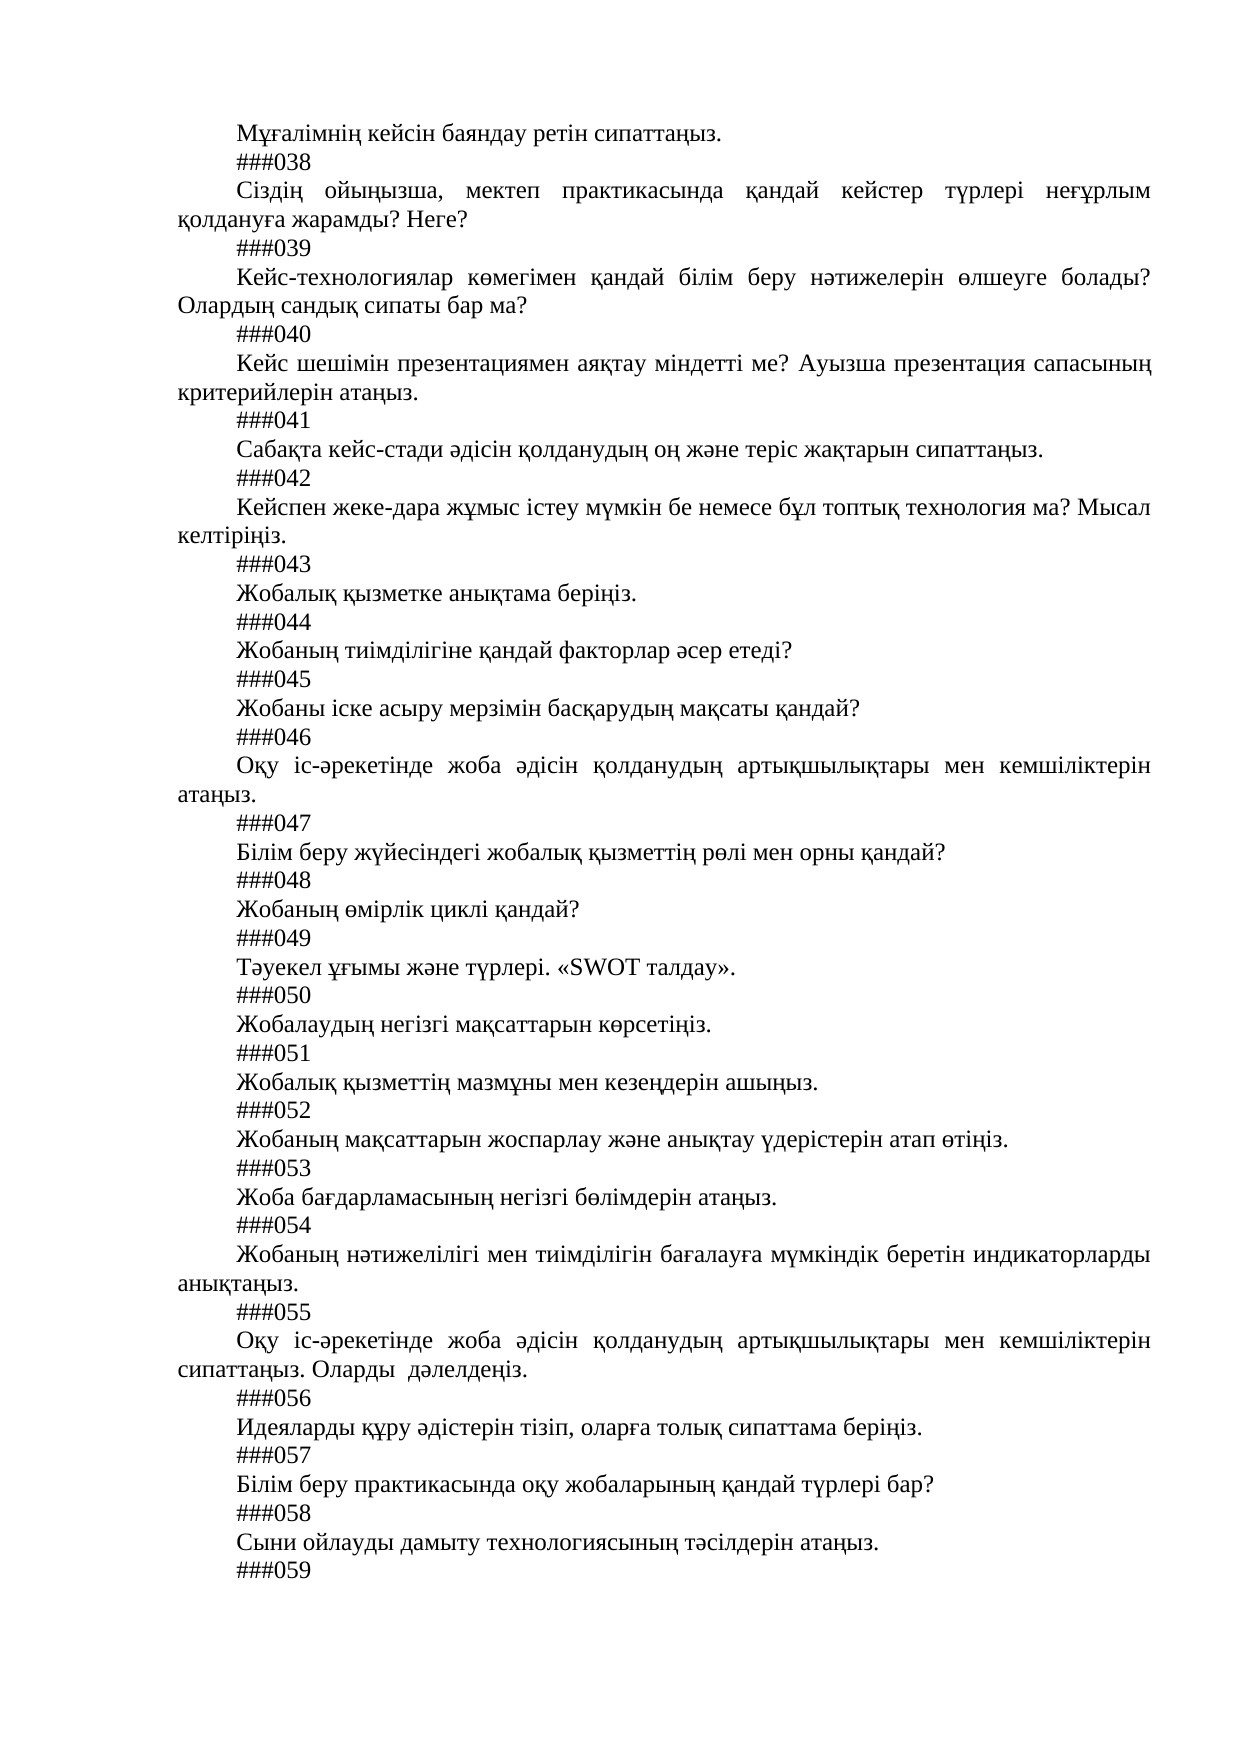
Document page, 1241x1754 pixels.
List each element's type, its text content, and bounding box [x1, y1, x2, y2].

text Мұғалімнің кейсін баяндау ретін сипаттаңыз. [177, 118, 1152, 147]
text ###052 [177, 1096, 1152, 1124]
text Білім беру практикасында оқу жобаларының қандай түрлері бар? [177, 1469, 1152, 1498]
text Сіздің ойыңызша, мектеп практикасында қандай кейстер түрлері неғұрлым қолдануға жарамды? Неге? [177, 176, 1152, 233]
text ###058 [177, 1498, 1152, 1527]
text ###040 [177, 319, 1152, 348]
text Жобаны іске асыру мерзімін басқарудың мақсаты қандай? [177, 693, 1152, 722]
text Кейс-технологиялар көмегімен қандай білім беру нәтижелерін өлшеуге болады? Олардың сандық сипаты бар ма? [177, 262, 1152, 319]
text ###055 [177, 1297, 1152, 1326]
text Кейспен жеке-дара жұмыс істеу мүмкін бе немесе бұл топтық технология ма? Мысал келтіріңіз. [177, 492, 1152, 549]
text Жобалаудың негізгі мақсаттарын көрсетіңіз. [177, 1009, 1152, 1038]
text ###059 [177, 1556, 1152, 1584]
text Оқу іс-әрекетінде жоба әдісін қолданудың артықшылықтары мен кемшіліктерін сипаттаңыз. Оларды дәлелдеңіз. [177, 1326, 1152, 1383]
text ###053 [177, 1153, 1152, 1182]
text ###057 [177, 1441, 1152, 1469]
text ###048 [177, 866, 1152, 894]
text Білім беру жүйесіндегі жобалық қызметтің рөлі мен орны қандай? [177, 837, 1152, 866]
text Жобалық қызметке анықтама беріңіз. [177, 578, 1152, 607]
text ###044 [177, 607, 1152, 636]
text ###047 [177, 808, 1152, 837]
text Кейс шешімін презентациямен аяқтау міндетті ме? Ауызша презентация сапасының критерийлерін атаңыз. [177, 348, 1152, 406]
text ###043 [177, 549, 1152, 578]
text ###038 [177, 147, 1152, 176]
text ###049 [177, 923, 1152, 952]
text Жобаның өмірлік циклі қандай? [177, 894, 1152, 923]
text Жобаның нәтижелілігі мен тиімділігін бағалауға мүмкіндік беретін индикаторларды анықтаңыз. [177, 1239, 1152, 1297]
text Сабақта кейс-стади әдісін қолданудың оң және теріс жақтарын сипаттаңыз. [177, 434, 1152, 463]
text ###039 [177, 233, 1152, 262]
text Жобаның тиімділігіне қандай факторлар әсер етеді? [177, 636, 1152, 664]
text Жобалық қызметтің мазмұны мен кезеңдерін ашыңыз. [177, 1067, 1152, 1096]
text Тәуекел ұғымы және түрлері. «SWOT талдау». [177, 952, 1152, 981]
text Идеяларды құру әдістерін тізіп, оларға толық сипаттама беріңіз. [177, 1412, 1152, 1441]
text Жобаның мақсаттарын жоспарлау және анықтау үдерістерін атап өтіңіз. [177, 1124, 1152, 1153]
text ###054 [177, 1211, 1152, 1239]
text Сыни ойлауды дамыту технологиясының тәсілдерін атаңыз. [177, 1527, 1152, 1556]
text ###046 [177, 722, 1152, 751]
text ###050 [177, 981, 1152, 1009]
text ###041 [177, 406, 1152, 434]
text ###056 [177, 1383, 1152, 1412]
text ###051 [177, 1038, 1152, 1067]
text Оқу іс-әрекетінде жоба әдісін қолданудың артықшылықтары мен кемшіліктерін атаңыз. [177, 751, 1152, 808]
text ###042 [177, 463, 1152, 492]
text ###045 [177, 664, 1152, 693]
text Жоба бағдарламасының негізгі бөлімдерін атаңыз. [177, 1182, 1152, 1211]
